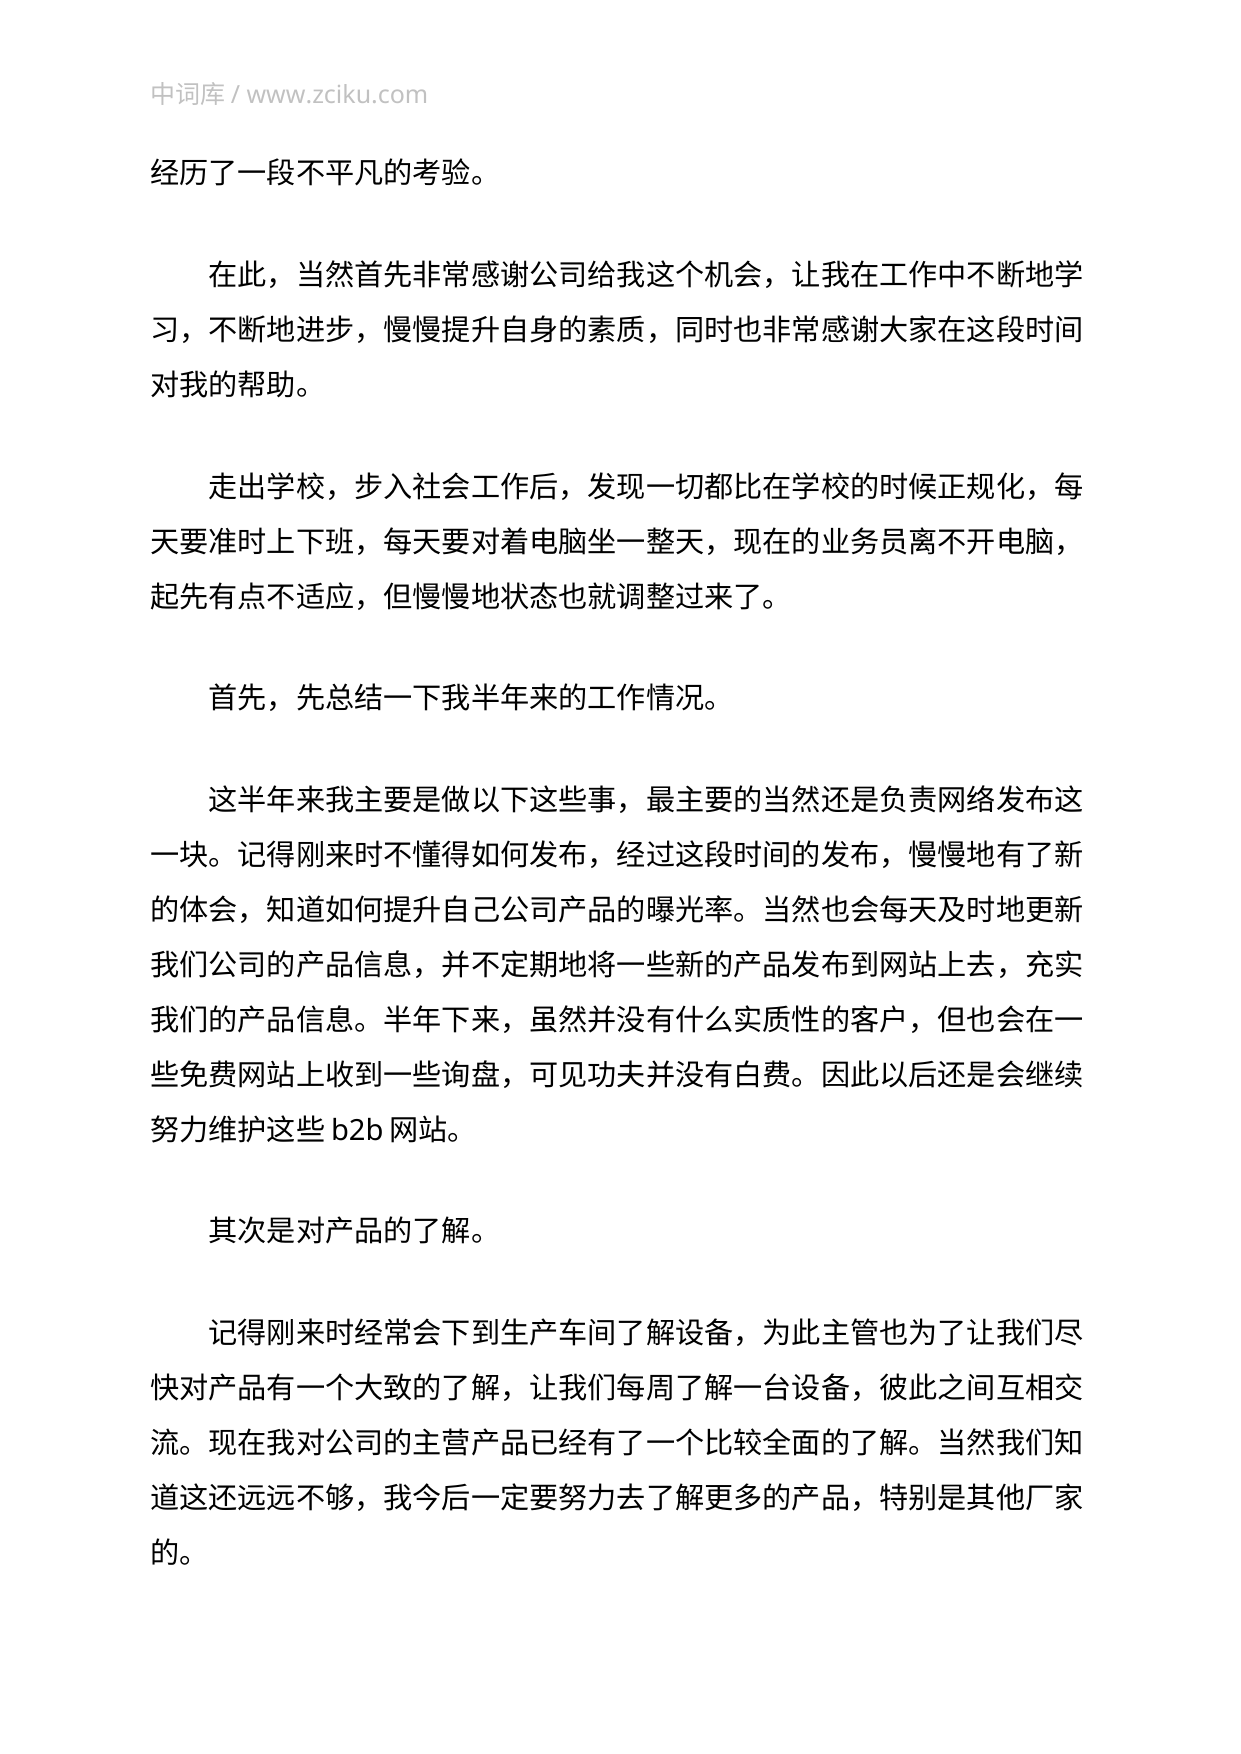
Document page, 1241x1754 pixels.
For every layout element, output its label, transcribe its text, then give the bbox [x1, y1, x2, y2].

text 走出学校，步入社会工作后，发现一切都比在学校的时候正规化，每天要准时上下班，每天要对着电脑坐一整天，现在的业务员离不开电脑，起先有点不适应，但慢慢地状态也就调整过来了。 [150, 463, 1090, 615]
text 其次是对产品的了解。 [150, 1208, 1090, 1250]
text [150, 150, 1090, 192]
text 这半年来我主要是做以下这些事，最主要的当然还是负责网络发布这一块。记得刚来时不懂得如何发布，经过这段时间的发布，慢慢地有了新的体会，知道如何提升自己公司产品的曝光率。当然也会每天及时地更新我们公司的产品信息，并不定期地将一些新的产品发布到网站上去，充实我们的产品信息。半年下来，虽然并没有什么实质性的客户，但也会在一些免费网站上收到一些询盘，可见功夫并没有白费。因此以后还是会继续努力维护这些b2b网站。 [150, 777, 1090, 1148]
text 记得刚来时经常会下到生产车间了解设备，为此主管也为了让我们尽快对产品有一个大致的了解，让我们每周了解一台设备，彼此之间互相交流。现在我对公司的主营产品已经有了一个比较全面的了解。当然我们知道这还远远不够，我今后一定要努力去了解更多的产品，特别是其他厂家的。 [150, 1310, 1090, 1572]
text 首先，先总结一下我半年来的工作情况。 [150, 675, 1090, 717]
text 在此，当然首先非常感谢公司给我这个机会，让我在工作中不断地学习，不断地进步，慢慢提升自身的素质，同时也非常感谢大家在这段时间对我的帮助。 [150, 252, 1090, 404]
